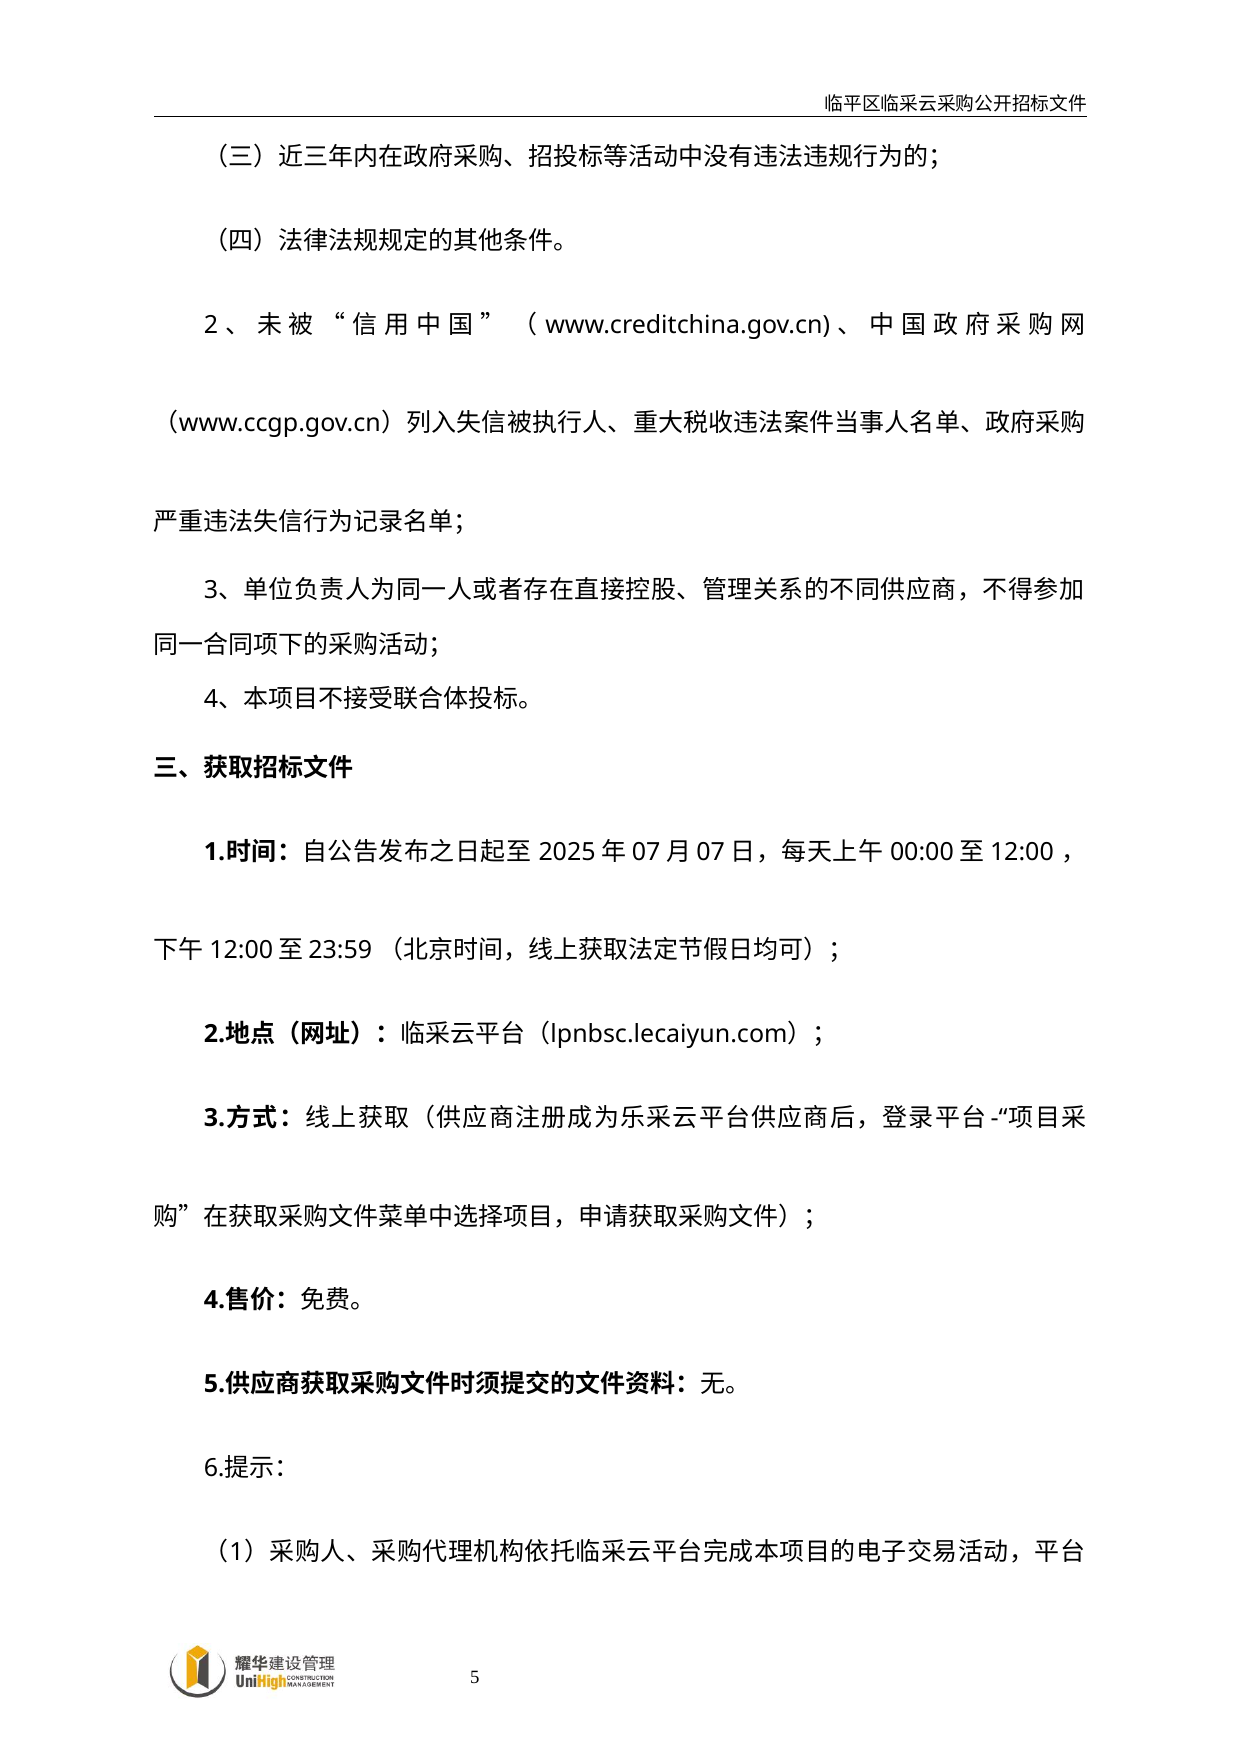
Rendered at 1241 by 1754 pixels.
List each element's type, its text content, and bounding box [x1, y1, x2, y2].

text 4、本项目不接受联合体投标。 [153, 679, 1087, 715]
text 6.提示： [153, 1432, 1087, 1498]
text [153, 1516, 1087, 1582]
text 三、获取招标文件 [153, 733, 1087, 799]
picture [167, 1643, 336, 1701]
text （三）近三年内在政府采购、招投标等活动中没有违法违规行为的； [153, 122, 1087, 187]
list 单位负责人为同一人或者存在直接控股、管理关系的不同供应商，不得参加同一合同项下的采购活动； [153, 570, 1087, 661]
text 5.供应商获取采购文件时须提交的文件资料：无。 [153, 1349, 1087, 1414]
text 1.时间：自公告发布之日起至 2025年07月07日，每天上午 00:00至12:00 ，下午 12:00至23:59 （北京时间，线上获取法定节假日均可）； [153, 817, 1087, 981]
text 2.地点（网址）：临采云平台（lpnbsc.lecaiyun.com）； [153, 999, 1087, 1065]
text 2、未被“信用中国”（www.creditchina.gov.cn)、中国政府采购网（www.ccgp.gov.cn）列入失信被执行人、重大税收违法案件当事人名单、政府采购严重违法失信行为记录名单； [153, 289, 1087, 552]
text （四）法律法规规定的其他条件。 [153, 206, 1087, 271]
text 3.方式：线上获取（供应商注册成为乐采云平台供应商后，登录平台-“项目采购”在获取采购文件菜单中选择项目，申请获取采购文件）； [153, 1083, 1087, 1247]
text 4.售价：免费。 [153, 1265, 1087, 1331]
